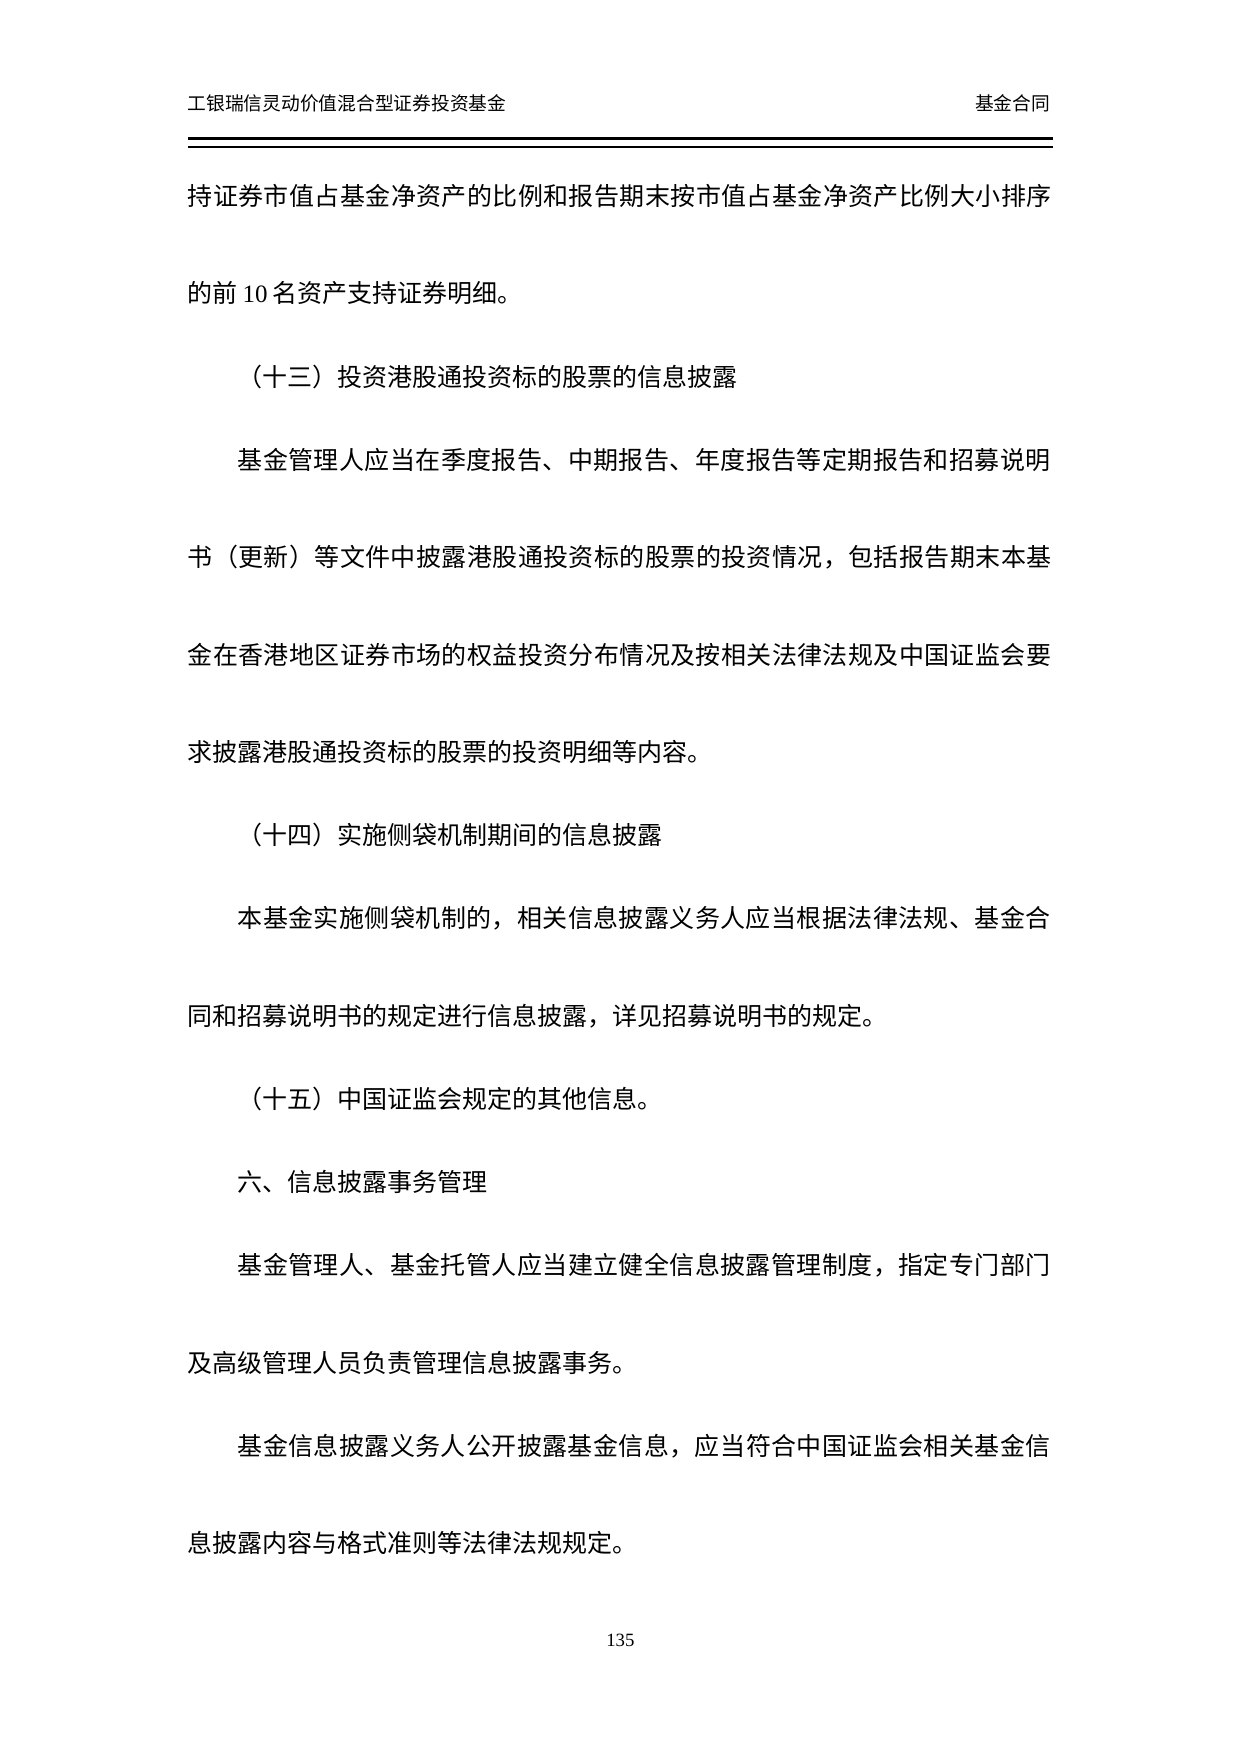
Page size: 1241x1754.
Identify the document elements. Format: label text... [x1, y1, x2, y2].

text （十四）实施侧袋机制期间的信息披露 [187, 801, 1053, 866]
text （十三）投资港股通投资标的股票的信息披露 [187, 343, 1053, 408]
text 本基金实施侧袋机制的，相关信息披露义务人应当根据法律法规、基金合同和招募说明书的规定进行信息披露，详见招募说明书的规定。 [187, 884, 1053, 1047]
text 基金管理人应当在季度报告、中期报告、年度报告等定期报告和招募说明书（更新）等文件中披露港股通投资标的股票的投资情况，包括报告期末本基金在香港地区证券市场的权益投资分布情况及按相关法律法规及中国证监会要求披露港股通投资标的股票的投资明细等内容。 [187, 426, 1053, 783]
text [187, 162, 1053, 324]
text 基金管理人、基金托管人应当建立健全信息披露管理制度，指定专门部门及高级管理人员负责管理信息披露事务。 [187, 1231, 1053, 1394]
text 基金信息披露义务人公开披露基金信息，应当符合中国证监会相关基金信息披露内容与格式准则等法律法规规定。 [187, 1412, 1053, 1574]
text （十五）中国证监会规定的其他信息。 [187, 1065, 1053, 1130]
text 六、信息披露事务管理 [187, 1148, 1053, 1213]
